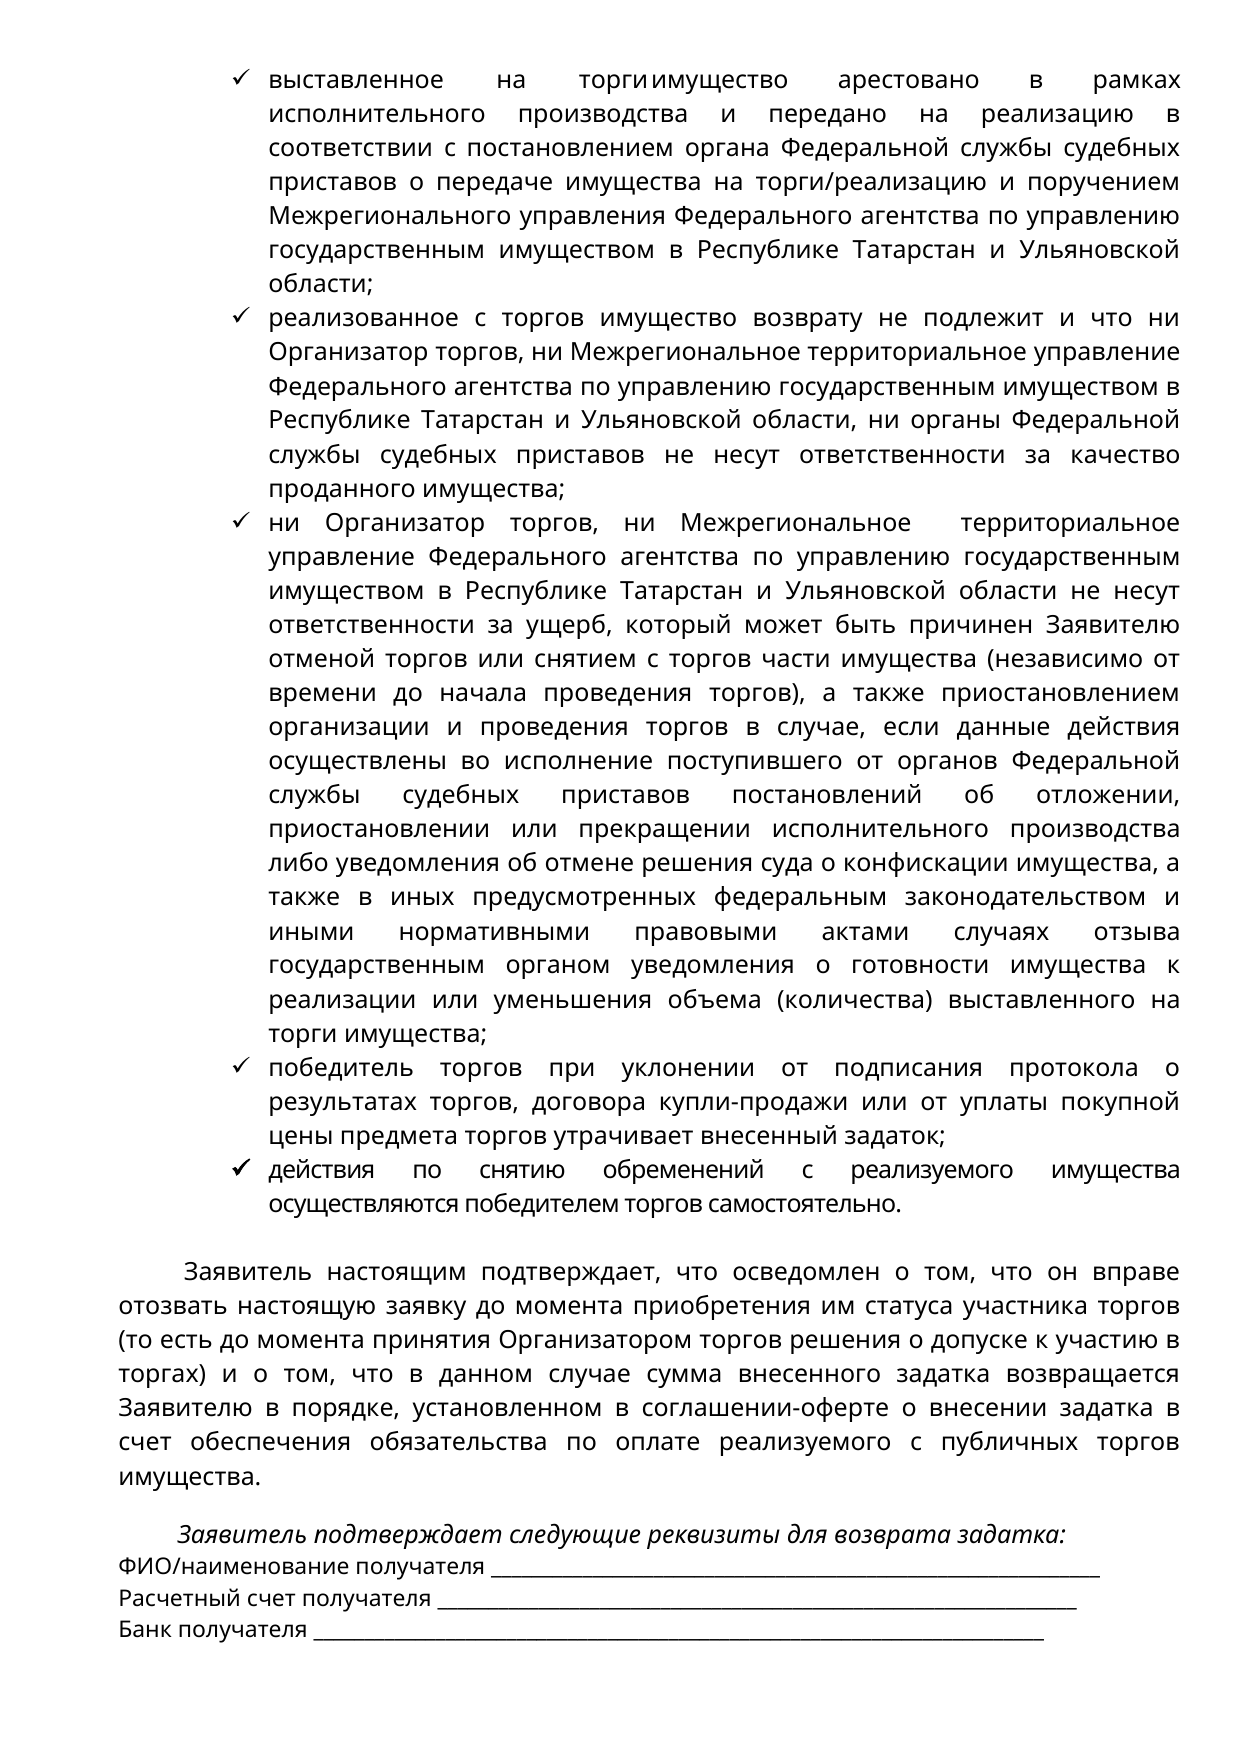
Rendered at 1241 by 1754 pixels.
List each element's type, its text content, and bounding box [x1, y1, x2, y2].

list реализованное с торгов имущество возврату не подлежит и что ни Организатор торгов, ни Межрегиональное территориальное управление Федерального агентства по управлению государственным имуществом в Республике Татарстан и Ульяновской области, ни органы Федеральной службы судебных приставов не несут ответственности за качество проданного имущества; [231, 300, 1181, 504]
list выставленное на торги имущество арестовано в рамках исполнительного производства и передано на реализацию в соответствии с постановлением органа Федеральной службы судебных приставов о передаче имущества на торги/реализацию и поручением Межрегионального управления Федерального агентства по управлению государственным имуществом в Республике Татарстан и Ульяновской области; [231, 62, 1181, 300]
text Заявитель настоящим подтверждает, что осведомлен о том, что он вправе отозвать настоящую заявку до момента приобретения им статуса участника торгов (то есть до момента принятия Организатором торгов решения о допуске к участию в торгах) и о том, что в данном случае сумма внесенного задатка возвращается Заявителю в порядке, установленном в соглашении-оферте о внесении задатка в счет обеспечения обязательства по оплате реализуемого с публичных торгов имущества. [118, 1254, 1181, 1492]
list ни Организатор торгов, ни Межрегиональное территориальное управление Федерального агентства по управлению государственным имуществом в Республике Татарстан и Ульяновской области не несут ответственности за ущерб, который может быть причинен Заявителю отменой торгов или снятием с торгов части имущества (независимо от времени до начала проведения торгов), а также приостановлением организации и проведения торгов в случае, если данные действия осуществлены во исполнение поступившего от органов Федеральной службы судебных приставов постановлений об отложении, приостановлении или прекращении исполнительного производства либо уведомления об отмене решения суда о конфискации имущества, а также в иных предусмотренных федеральным законодательством и иными нормативными правовыми актами случаях отзыва государственным органом уведомления о готовности имущества к реализации или уменьшения объема (количества) выставленного на торги имущества; [231, 504, 1181, 1049]
list действия по снятию обременений с реализуемого имущества осуществляются победителем торгов самостоятельно. [231, 1152, 1181, 1220]
text ФИО/наименование получателя ____________________________________________________________ [118, 1550, 1181, 1582]
text Расчетный счет получателя _______________________________________________________________ [118, 1582, 1181, 1613]
text Банк получателя ________________________________________________________________________ [118, 1613, 1181, 1644]
list победитель торгов при уклонении от подписания протокола о результатах торгов, договора купли-продажи или от уплаты покупной цены предмета торгов утрачивает внесенный задаток; [231, 1049, 1181, 1152]
text Заявитель подтверждает следующие реквизиты для возврата задатка: [118, 1516, 1181, 1550]
